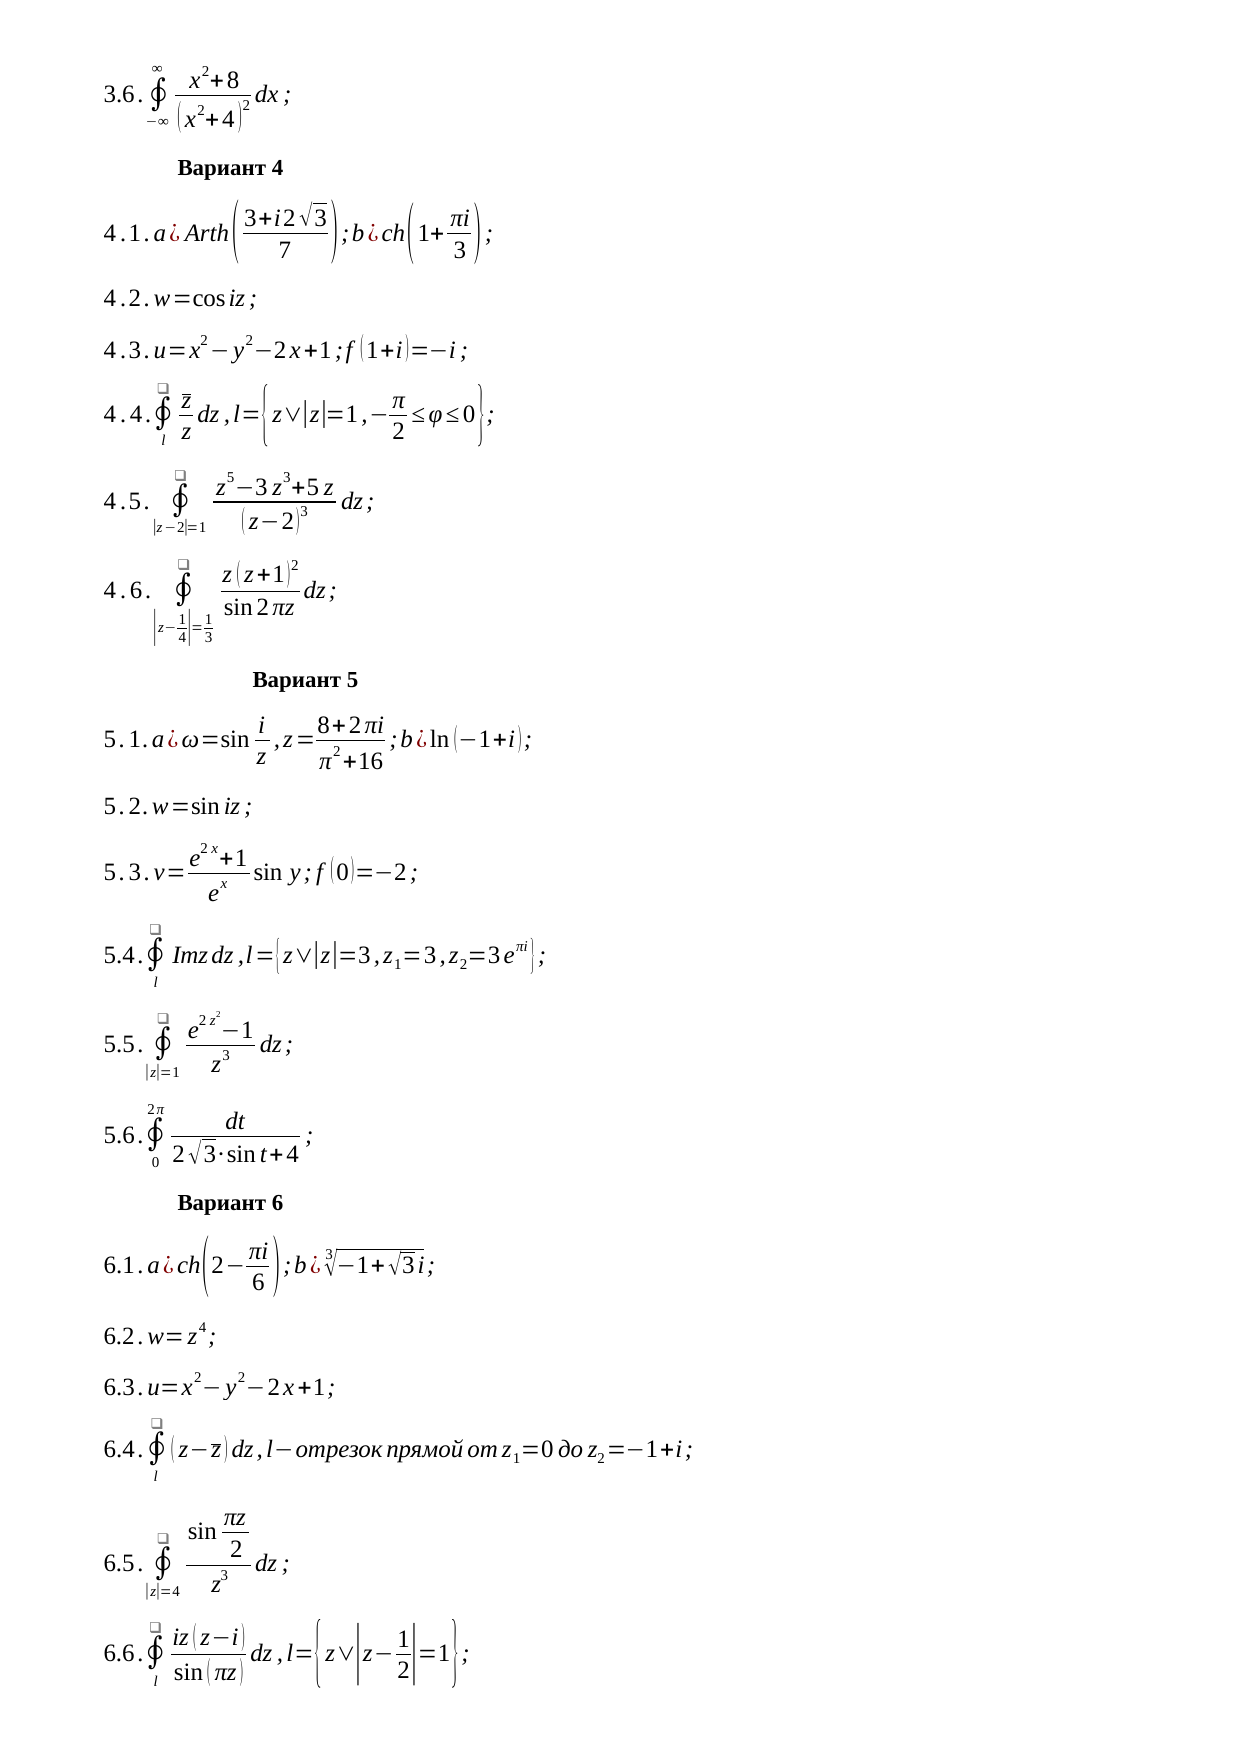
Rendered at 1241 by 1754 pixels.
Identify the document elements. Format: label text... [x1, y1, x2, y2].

list Вариант 6 [103, 1189, 1152, 1216]
text Вариант 4 [103, 153, 1152, 180]
list Вариант 5 [178, 667, 1152, 693]
